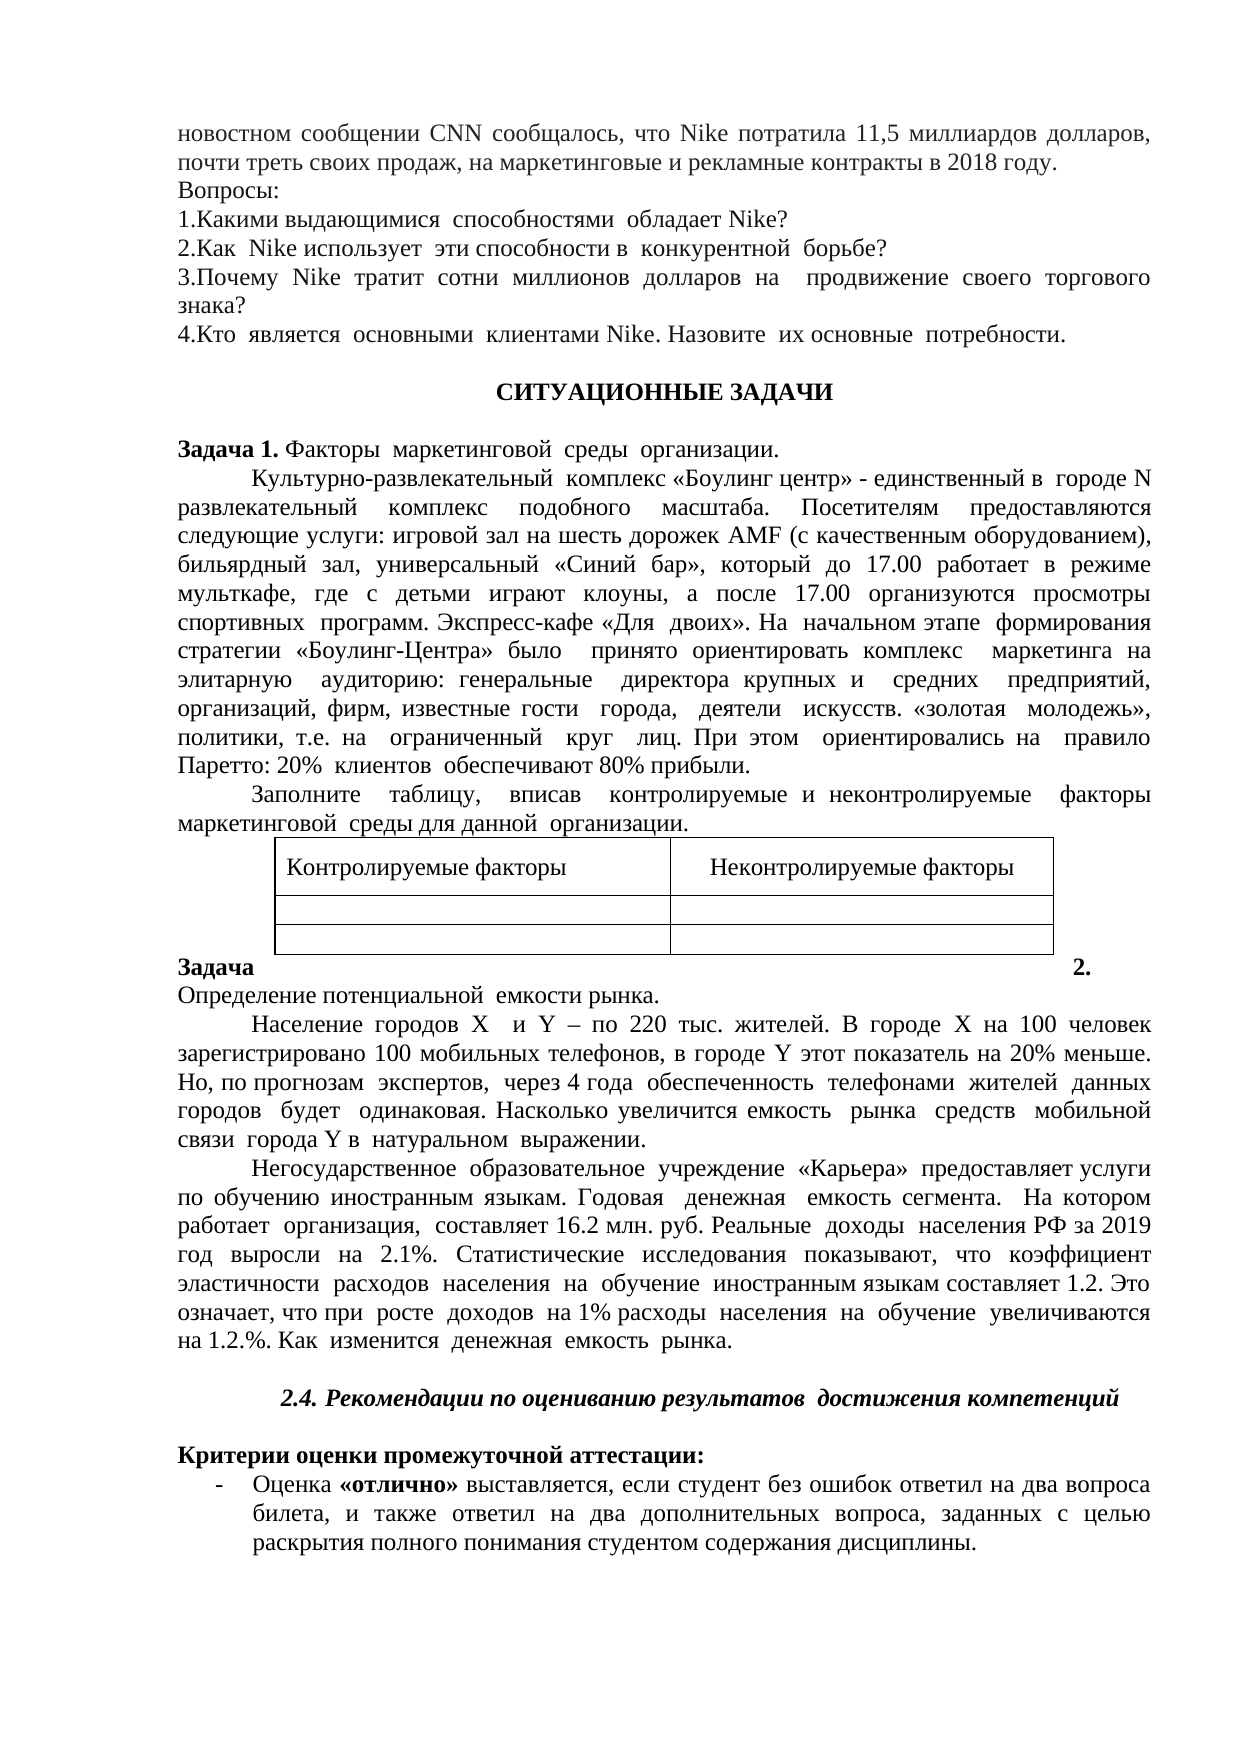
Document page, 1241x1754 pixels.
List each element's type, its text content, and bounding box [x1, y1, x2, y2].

text Культурно-развлекательный комплекс «Боулинг центр» - единственный в городе N развлекательный комплекс подобного масштаба. Посетителям предоставляются следующие услуги: игровой зал на шесть дорожек AMF (с качественным оборудованием), бильярдный зал, универсальный «Синий бар», который до 17.00 работает в режиме мульткафе, где с детьми играют клоуны, а после 17.00 организуются просмотры спортивных программ. Экспресс-кафе «Для двоих». На начальном этапе формирования стратегии «Боулинг-Центра» было принято ориентировать комплекс маркетинга на элитарную аудиторию: генеральные директора крупных и средних предприятий, организаций, фирм, известные гости города, деятели искусств. «золотая молодежь», политики, т.е. на ограниченный круг лиц. При этом ориентировались на правило Паретто: 20% клиентов обеспечивают 80% прибыли. [177, 463, 1152, 779]
table_cell [276, 925, 670, 954]
text 2.Как Nike использует эти способности в конкурентной борьбе? [177, 233, 1152, 262]
text Критерии оценки промежуточной аттестации: [177, 1441, 1152, 1469]
text Вопросы: [177, 176, 1152, 204]
table_cell [671, 896, 1053, 924]
text 3.Почему Nike тратит сотни миллионов долларов на продвижение своего торгового знака? [177, 262, 1152, 319]
table_cell [276, 896, 670, 924]
list Рекомендации по оцениванию результатов достижения компетенций [177, 1383, 1152, 1412]
text Заполните таблицу, вписав контролируемые и неконтролируемые факторы маркетинговой среды для данной организации. [177, 779, 1152, 837]
list Оценка «отлично» выставляется, если студент без ошибок ответил на два вопроса билета, и также ответил на два дополнительных вопроса, заданных с целью раскрытия полного понимания студентом содержания дисциплины. [215, 1469, 1152, 1556]
text СИТУАЦИОННЫЕ ЗАДАЧИ [177, 377, 1152, 406]
table_cell [671, 925, 1053, 954]
text Задача 2. Определение потенциальной емкости рынка. [177, 952, 1152, 1009]
text 1.Какими выдающимися способностями обладает Nike? [177, 204, 1152, 233]
text Население городов X и Y – по 220 тыс. жителей. В городе X на 100 человек зарегистрировано 100 мобильных телефонов, в городе Y этот показатель на 20% меньше. Но, по прогнозам экспертов, через 4 года обеспеченность телефонами жителей данных городов будет одинаковая. Насколько увеличится емкость рынка средств мобильной связи города Y в натуральном выражении. [177, 1009, 1152, 1153]
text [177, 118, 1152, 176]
text Негосударственное образовательное учреждение «Карьера» предоставляет услуги по обучению иностранным языкам. Годовая денежная емкость сегмента. На котором работает организация, составляет 16.2 млн. руб. Реальные доходы населения РФ за 2019 год выросли на 2.1%. Статистические исследования показывают, что коэффициент эластичности расходов населения на обучение иностранным языкам составляет 1.2. Это означает, что при росте доходов на 1% расходы населения на обучение увеличиваются на 1.2.%. Как изменится денежная емкость рынка. [177, 1153, 1152, 1354]
text Задача 1. Факторы маркетинговой среды организации. [177, 434, 1152, 463]
table_header Неконтролируемые факторы [671, 838, 1053, 894]
text 4.Кто является основными клиентами Nike. Назовите их основные потребности. [177, 319, 1152, 348]
table_header Контролируемые факторы [276, 838, 670, 894]
